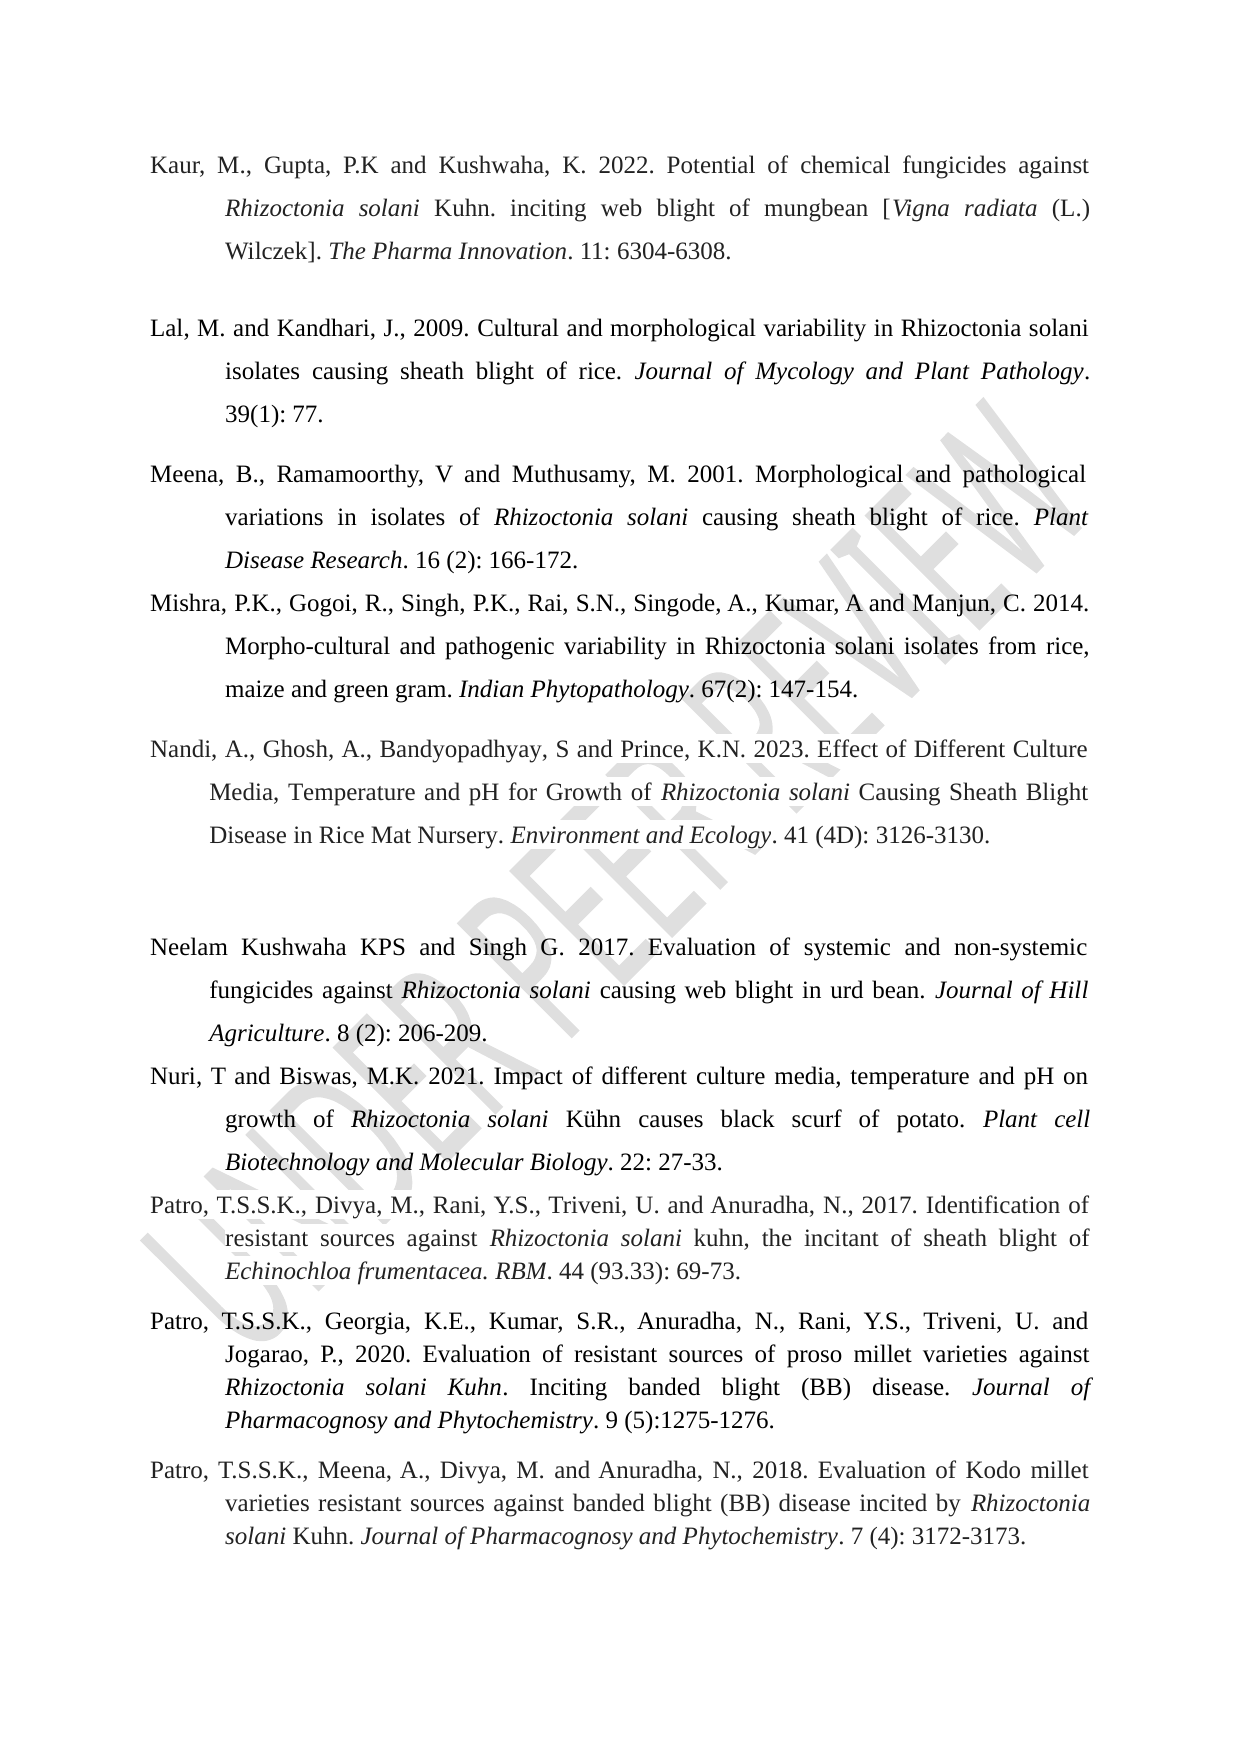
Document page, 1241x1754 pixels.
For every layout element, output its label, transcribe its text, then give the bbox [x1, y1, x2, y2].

list Nuri, T and Biswas, M.K. 2021. Impact of different culture media, temperature and pH on growth of Rhizoctonia solani Kühn causes black scurf of potato. Plant cell Biotechnology and Molecular Biology. 22: 27-33. [150, 1061, 1090, 1176]
text Patro, T.S.S.K., Divya, M., Rani, Y.S., Triveni, U. and Anuradha, N., 2017. Identification of resistant sources against Rhizoctonia solani kuhn, the incitant of sheath blight of Echinochloa frumentacea. RBM. 44 (93.33): 69-73. [150, 1219, 1090, 1285]
text Lal, M. and Kandhari, J., 2009. Cultural and morphological variability in Rhizoctonia solani isolates causing sheath blight of rice. Journal of Mycology and Plant Pathology. 39(1): 77. [150, 313, 1090, 428]
text Neelam Kushwaha KPS and Singh G. 2017. Evaluation of systemic and non-systemic fungicides against Rhizoctonia solani causing web blight in urd bean. Journal of Hill Agriculture. 8 (2): 206-209. [150, 932, 1088, 1047]
text Kaur, M., Gupta, P.K and Kushwaha, K. 2022. Potential of chemical fungicides against Rhizoctonia solani Kuhn. inciting web blight of mungbean [Vigna radiata (L.) Wilczek]. The Pharma Innovation. 11: 6304-6308. [150, 179, 1090, 265]
text Patro, T.S.S.K., Meena, A., Divya, M. and Anuradha, N., 2018. Evaluation of Kodo millet varieties resistant sources against banded blight (BB) disease incited by Rhizoctonia solani Kuhn. Journal of Pharmacognosy and Phytochemistry. 7 (4): 3172-3173. [150, 1484, 1090, 1550]
text Nandi, A., Ghosh, A., Bandyopadhyay, S and Prince, K.N. 2023. Effect of Different Culture Media, Temperature and pH for Growth of Rhizoctonia solani Causing Sheath Blight Disease in Rice Mat Nursery. Environment and Ecology. 41 (4D): 3126-3130. [150, 763, 1088, 849]
text Meena, B., Ramamoorthy, V and Muthusamy, M. 2001. Morphological and pathological variations in isolates of Rhizoctonia solani causing sheath blight of rice. Plant Disease Research. 16 (2): 166-172. [150, 459, 1088, 574]
text Patro, T.S.S.K., Georgia, K.E., Kumar, S.R., Anuradha, N., Rani, Y.S., Triveni, U. and Jogarao, P., 2020. Evaluation of resistant sources of proso millet varieties against Rhizoctonia solani Kuhn. Inciting banded blight (BB) disease. Journal of Pharmacognosy and Phytochemistry. 9 (5):1275-1276. [150, 1306, 1090, 1434]
text Mishra, P.K., Gogoi, R., Singh, P.K., Rai, S.N., Singode, A., Kumar, A and Manjun, C. 2014. Morpho-cultural and pathogenic variability in Rhizoctonia solani isolates from rice, maize and green gram. Indian Phytopathology. 67(2): 147-154. [150, 588, 1090, 703]
